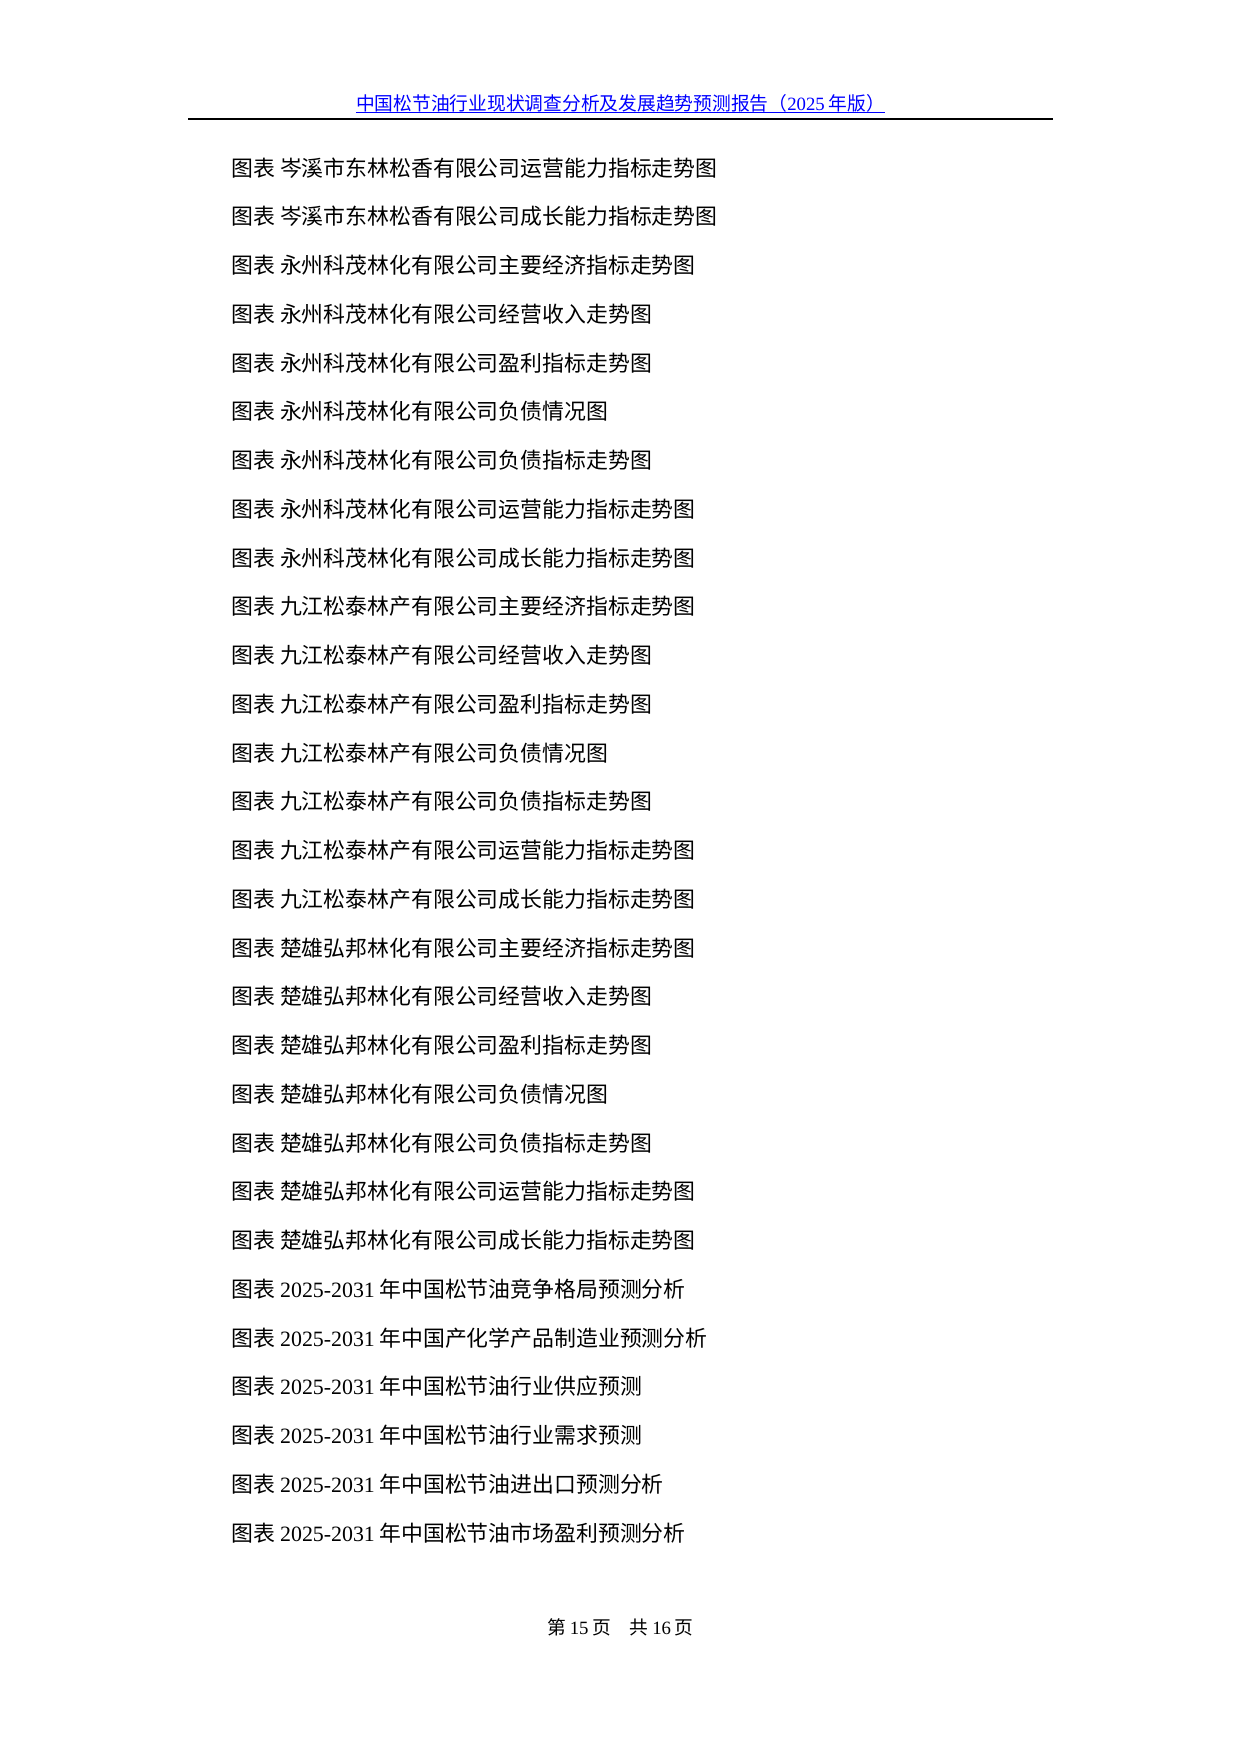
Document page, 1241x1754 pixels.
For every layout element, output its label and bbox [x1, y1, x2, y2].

text [187, 150, 1053, 1548]
